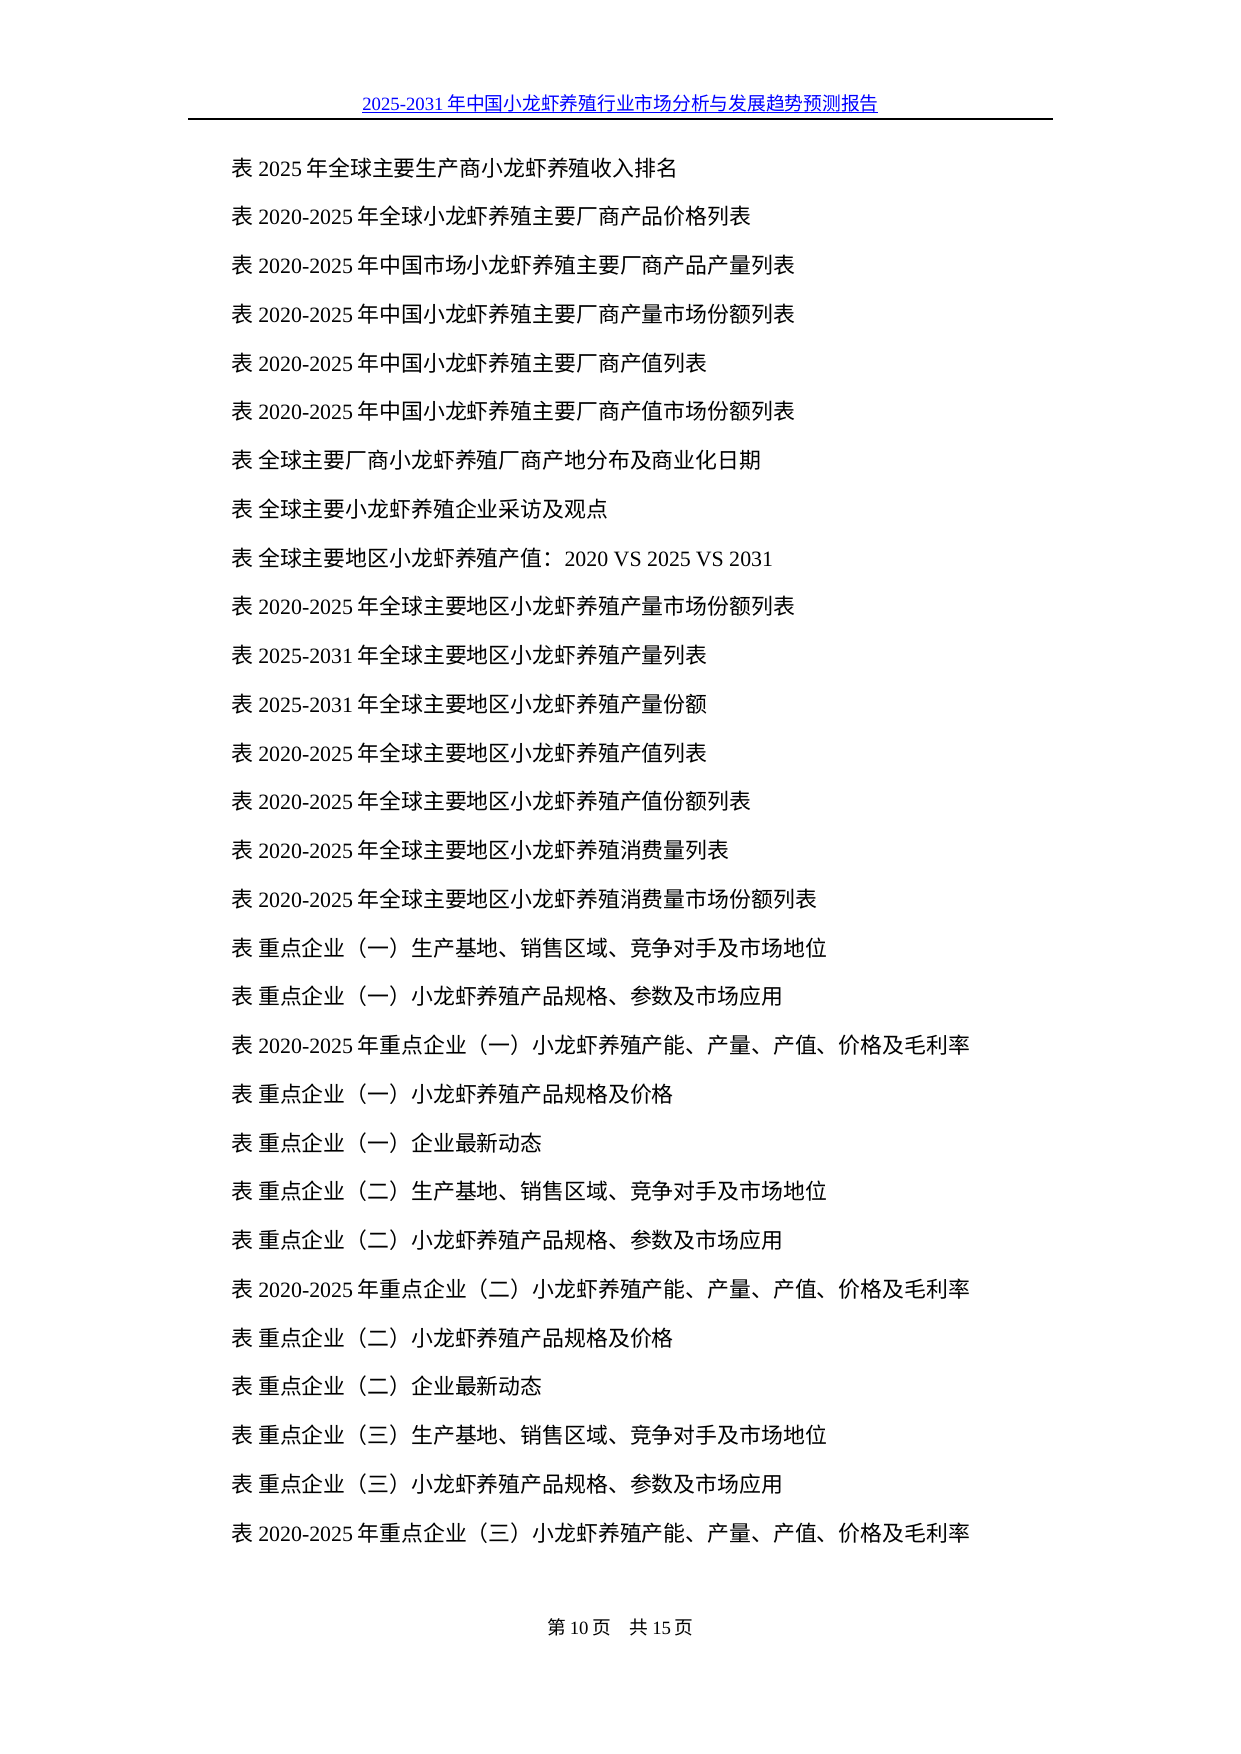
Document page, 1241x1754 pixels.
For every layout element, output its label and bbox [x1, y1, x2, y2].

text [187, 150, 1053, 1548]
